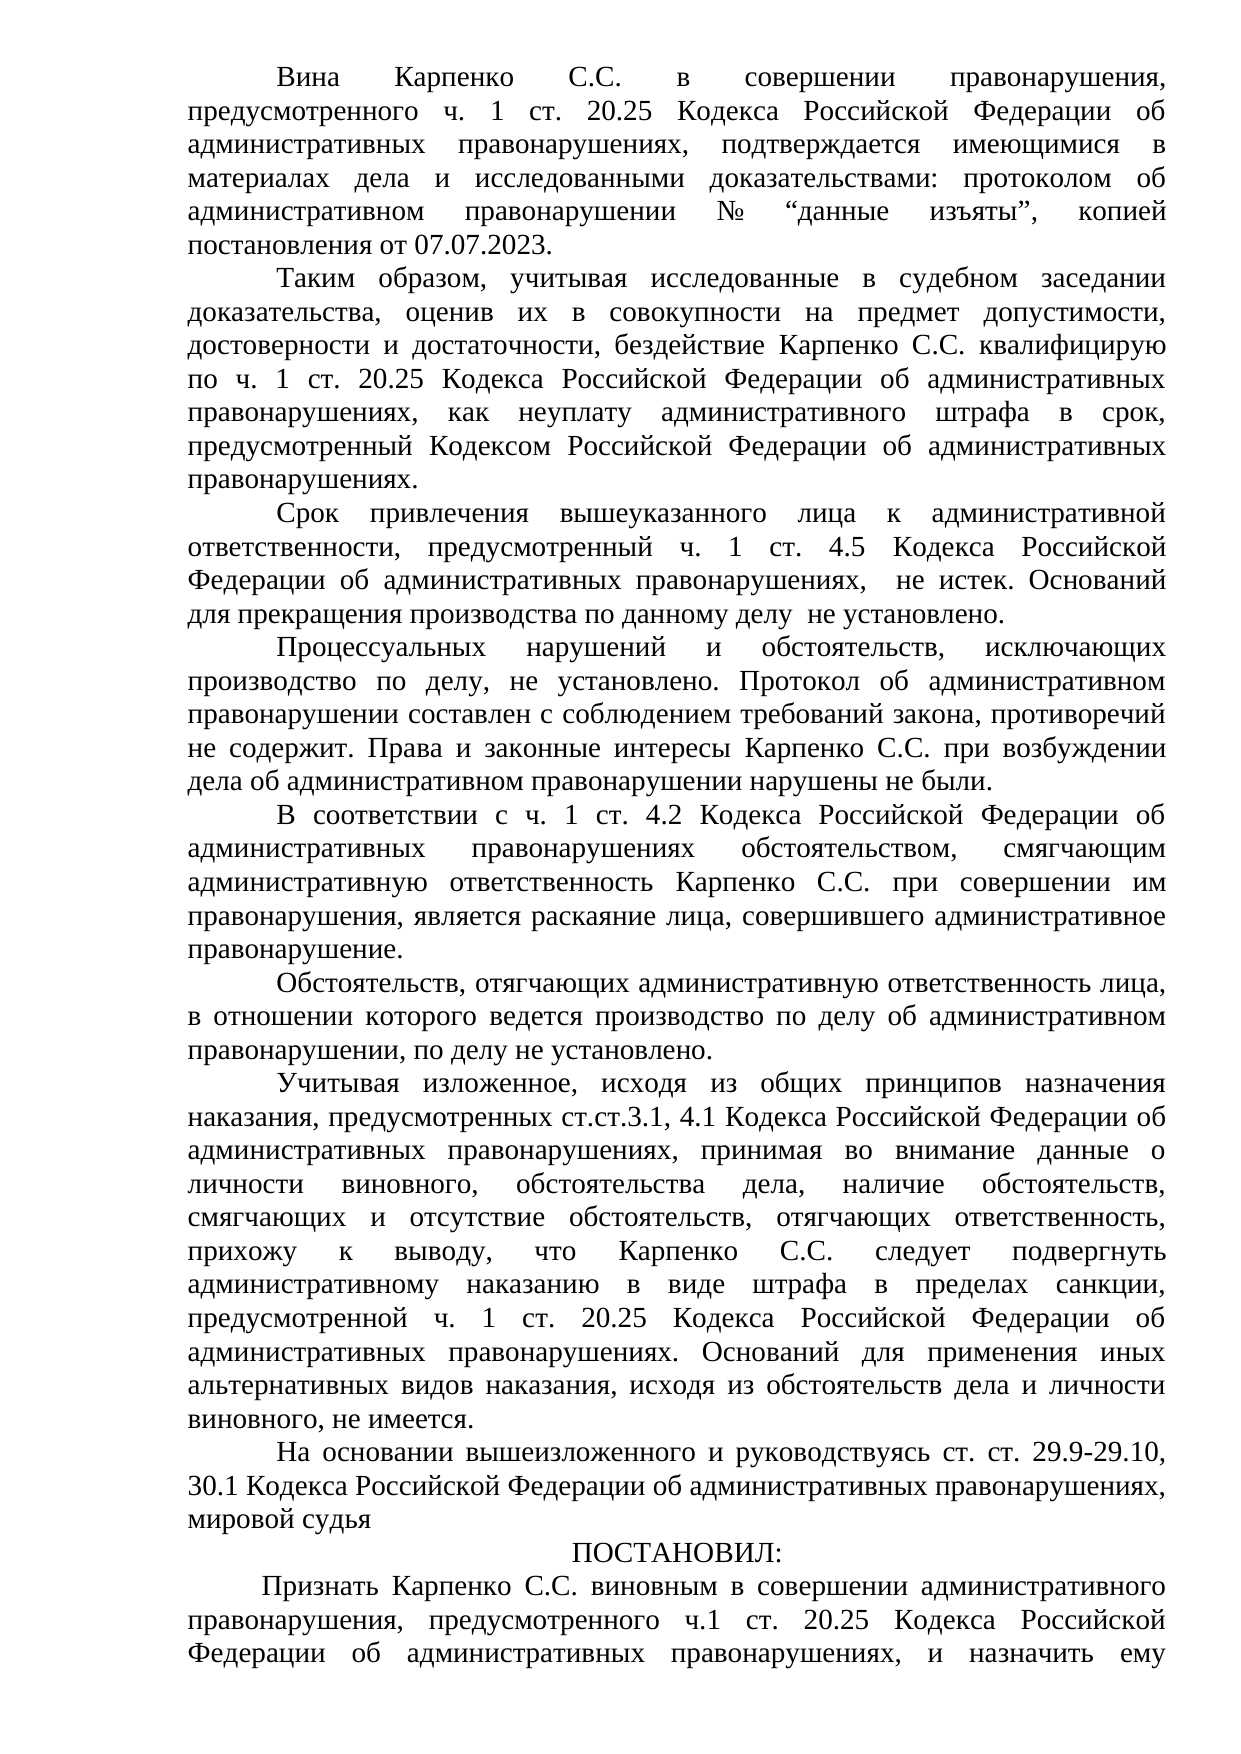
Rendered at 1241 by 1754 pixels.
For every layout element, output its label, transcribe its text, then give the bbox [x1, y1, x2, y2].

text В соответствии с ч. 1 ст. 4.2 Кодекса Российской Федерации об административных правонарушениях обстоятельством, смягчающим административную ответственность Карпенко С.С. при совершении им правонарушения, является раскаяние лица, совершившего административное правонарушение. [187, 797, 1167, 965]
text Таким образом, учитывая исследованные в судебном заседании доказательства, оценив их в совокупности на предмет допустимости, достоверности и достаточности, бездействие Карпенко С.С. квалифицирую по ч. 1 ст. 20.25 Кодекса Российской Федерации об административных правонарушениях, как неуплату административного штрафа в срок, предусмотренный Кодексом Российской Федерации об административных правонарушениях. [187, 260, 1167, 495]
text Вина Карпенко С.С. в совершении правонарушения, предусмотренного ч. 1 ст. 20.25 Кодекса Российской Федерации об административных правонарушениях, подтверждается имеющимися в материалах дела и исследованными доказательствами: протоколом об административном правонарушении № “данные изъяты”, копией постановления от 07.07.2023. [187, 59, 1167, 260]
text ПОСТАНОВИЛ: [187, 1535, 1167, 1568]
text Процессуальных нарушений и обстоятельств, исключающих производство по делу, не установлено. Протокол об административном правонарушении составлен с соблюдением требований закона, противоречий не содержит. Права и законные интересы Карпенко С.С. при возбуждении дела об административном правонарушении нарушены не были. [187, 629, 1167, 797]
text Учитывая изложенное, исходя из общих принципов назначения наказания, предусмотренных ст.ст.3.1, 4.1 Кодекса Российской Федерации об административных правонарушениях, принимая во внимание данные о личности виновного, обстоятельства дела, наличие обстоятельств, смягчающих и отсутствие обстоятельств, отягчающих ответственность, прихожу к выводу, что Карпенко С.С. следует подвергнуть административному наказанию в виде штрафа в пределах санкции, предусмотренной ч. 1 ст. 20.25 Кодекса Российской Федерации об административных правонарушениях. Оснований для применения иных альтернативных видов наказания, исходя из обстоятельств дела и личности виновного, не имеется. [187, 1065, 1167, 1434]
text Срок привлечения вышеуказанного лица к административной ответственности, предусмотренный ч. 1 ст. 4.5 Кодекса Российской Федерации об административных правонарушениях, не истек. Оснований для прекращения производства по данному делу не установлено. [187, 495, 1167, 629]
text На основании вышеизложенного и руководствуясь ст. ст. 29.9-29.10, 30.1 Кодекса Российской Федерации об административных правонарушениях, мировой судья [187, 1434, 1167, 1535]
text Обстоятельств, отягчающих административную ответственность лица, в отношении которого ведется производство по делу об административном правонарушении, по делу не установлено. [187, 965, 1167, 1065]
